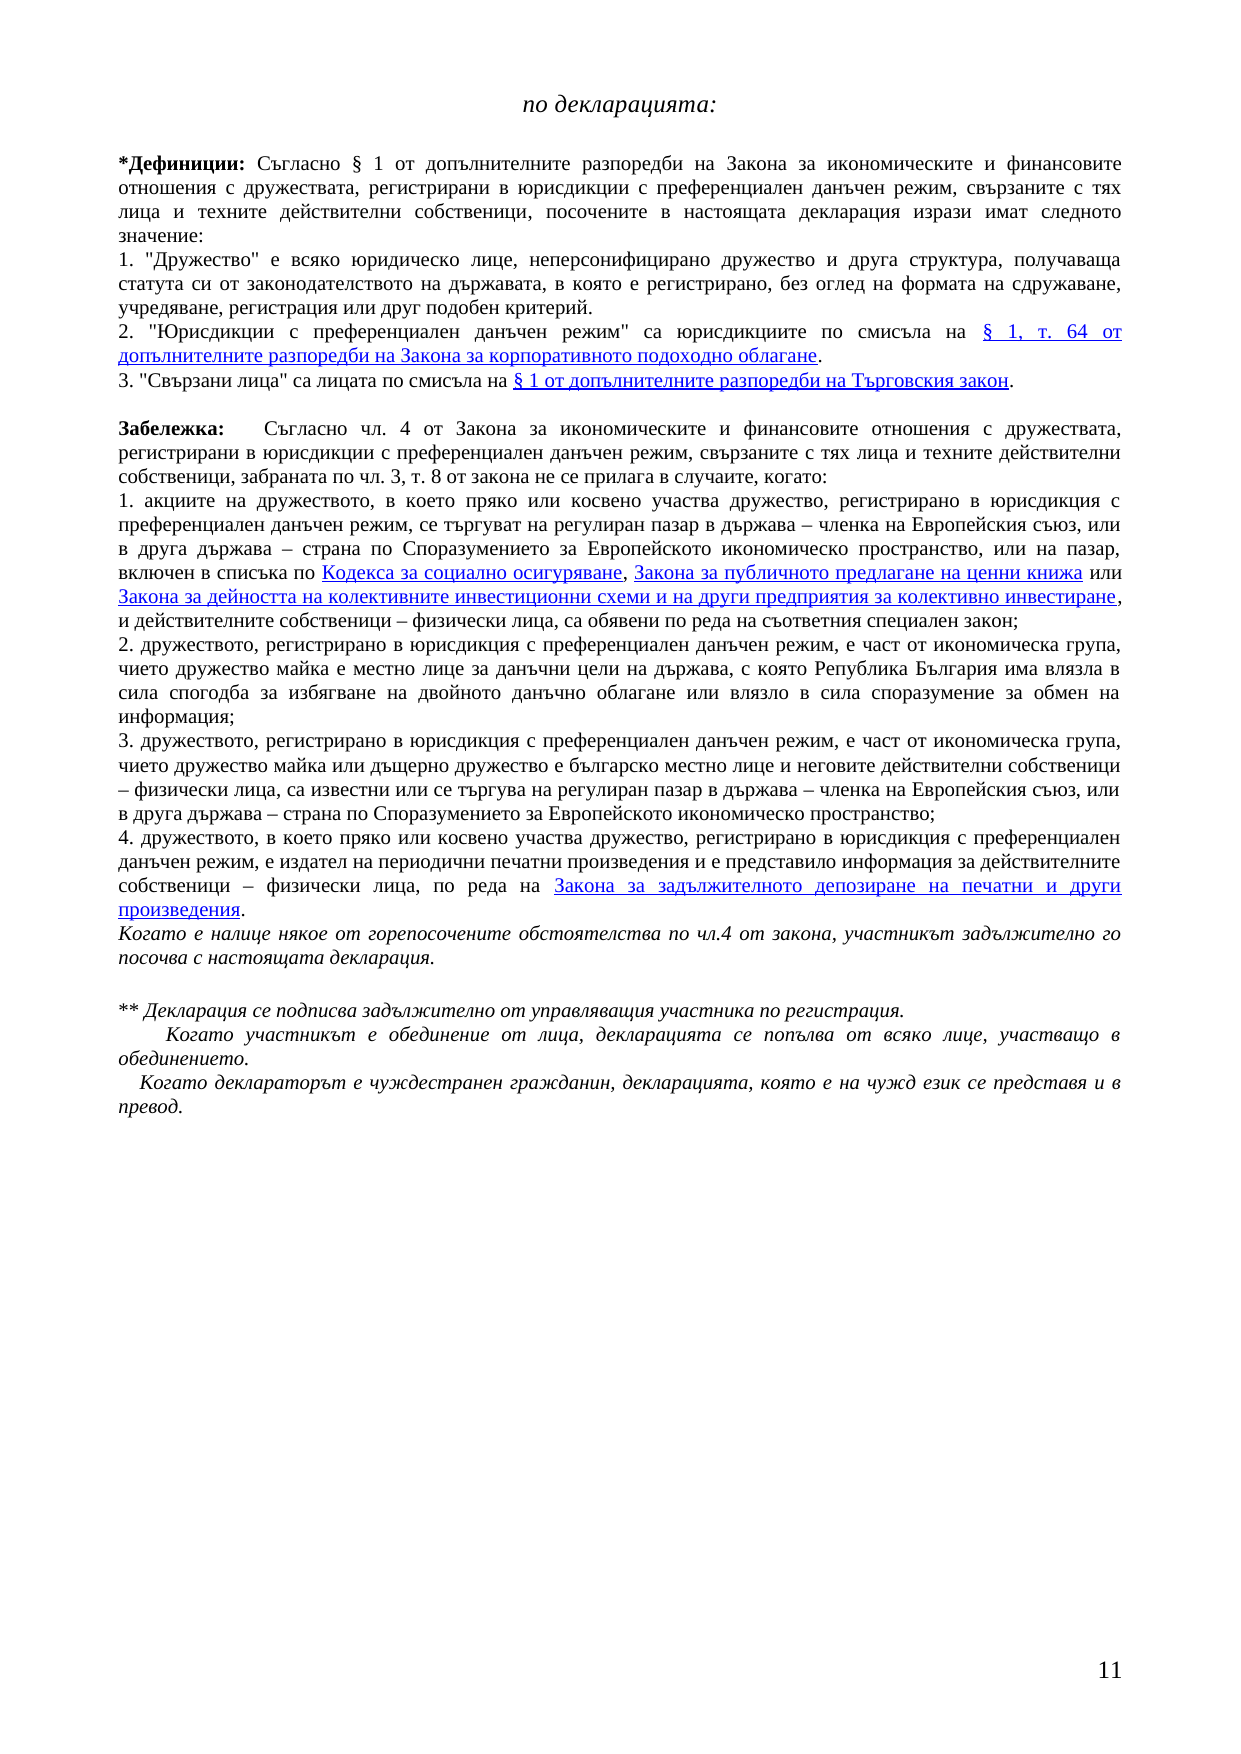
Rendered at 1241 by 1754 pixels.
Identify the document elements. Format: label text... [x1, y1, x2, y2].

text Когато е налице някое от горепосочените обстоятелства по чл.4 от закона, участникът задължително го посочва с настоящата декларация. [118, 921, 1122, 969]
text 4. дружеството, в което пряко или косвено участва дружество, регистрирано в юрисдикция с преференциален данъчен режим, е издател на периодични печатни произведения и е представило информация за действителните собственици – физически лица, по реда на Закона за задължителното депозиране на печатни и други произведения. [118, 825, 1122, 921]
text Когато участникът е обединение от лица, декларацията се попълва от всяко лице, участващо в обединението. [118, 1022, 1122, 1070]
text 1. "Дружество" е всяко юридическо лице, неперсонифицирано дружество и друга структура, получаваща статута си от законодателството на държавата, в която е регистрирано, без оглед на формата на сдружаване, учредяване, регистрация или друг подобен критерий. [118, 247, 1122, 319]
text 1. акциите на дружеството, в което пряко или косвено участва дружество, регистрирано в юрисдикция с преференциален данъчен режим, се търгуват на регулиран пазар в държава – членка на Европейския съюз, или в друга държава – страна по Споразумението за Европейското икономическо пространство, или на пазар, включен в списъка по Кодекса за социално осигуряване, Закона за публичното предлагане на ценни книжа или Закона за дейността на колективните инвестиционни схеми и на други предприятия за колективно инвестиране, и действителните собственици – физически лица, са обявени по реда на съответния специален закон; [118, 488, 1122, 632]
text 3. "Свързани лица" са лицата по смисъла на § 1 от допълнителните разпоредби на Търговския закон. [118, 367, 1122, 392]
text 2. "Юрисдикции с преференциален данъчен режим" са юрисдикциите по смисъла на § 1, т. 64 от допълнителните разпоредби на Закона за корпоративното подоходно облагане. [118, 319, 1122, 367]
text Забележка: Съгласно чл. 4 от Закона за икономическите и финансовите отношения с дружествата, регистрирани в юрисдикции с преференциален данъчен режим, свързаните с тях лица и техните действителни собственици, забраната по чл. 3, т. 8 от закона не се прилага в случаите, когато: [118, 416, 1122, 488]
text Когато деклараторът е чуждестранен гражданин, декларацията, която е на чужд език се представя и в превод. [118, 1070, 1122, 1118]
text ** Декларация се подписва задължително от управляващия участника по регистрация. [118, 997, 1122, 1022]
text 3. дружеството, регистрирано в юрисдикция с преференциален данъчен режим, е част от икономическа група, чието дружество майка или дъщерно дружество е българско местно лице и неговите действителни собственици – физически лица, са известни или се търгува на регулиран пазар в държава – членка на Европейския съюз, или в друга държава – страна по Споразумението за Европейското икономическо пространство; [118, 728, 1122, 825]
text 2. дружеството, регистрирано в юрисдикция с преференциален данъчен режим, е част от икономическа група, чието дружество майка е местно лице за данъчни цели на държава, с която Република България има влязла в сила спогодба за избягване на двойното данъчно облагане или влязло в сила споразумение за обмен на информация; [118, 632, 1122, 728]
text по декларацията: [118, 89, 1122, 117]
text *Дефиниции: Съгласно § 1 от допълнителните разпоредби на Закона за икономическите и финансовите отношения с дружествата, регистрирани в юрисдикции с преференциален данъчен режим, свързаните с тях лица и техните действителни собственици, посочените в настоящата декларация изрази имат следното значение: [118, 151, 1122, 247]
